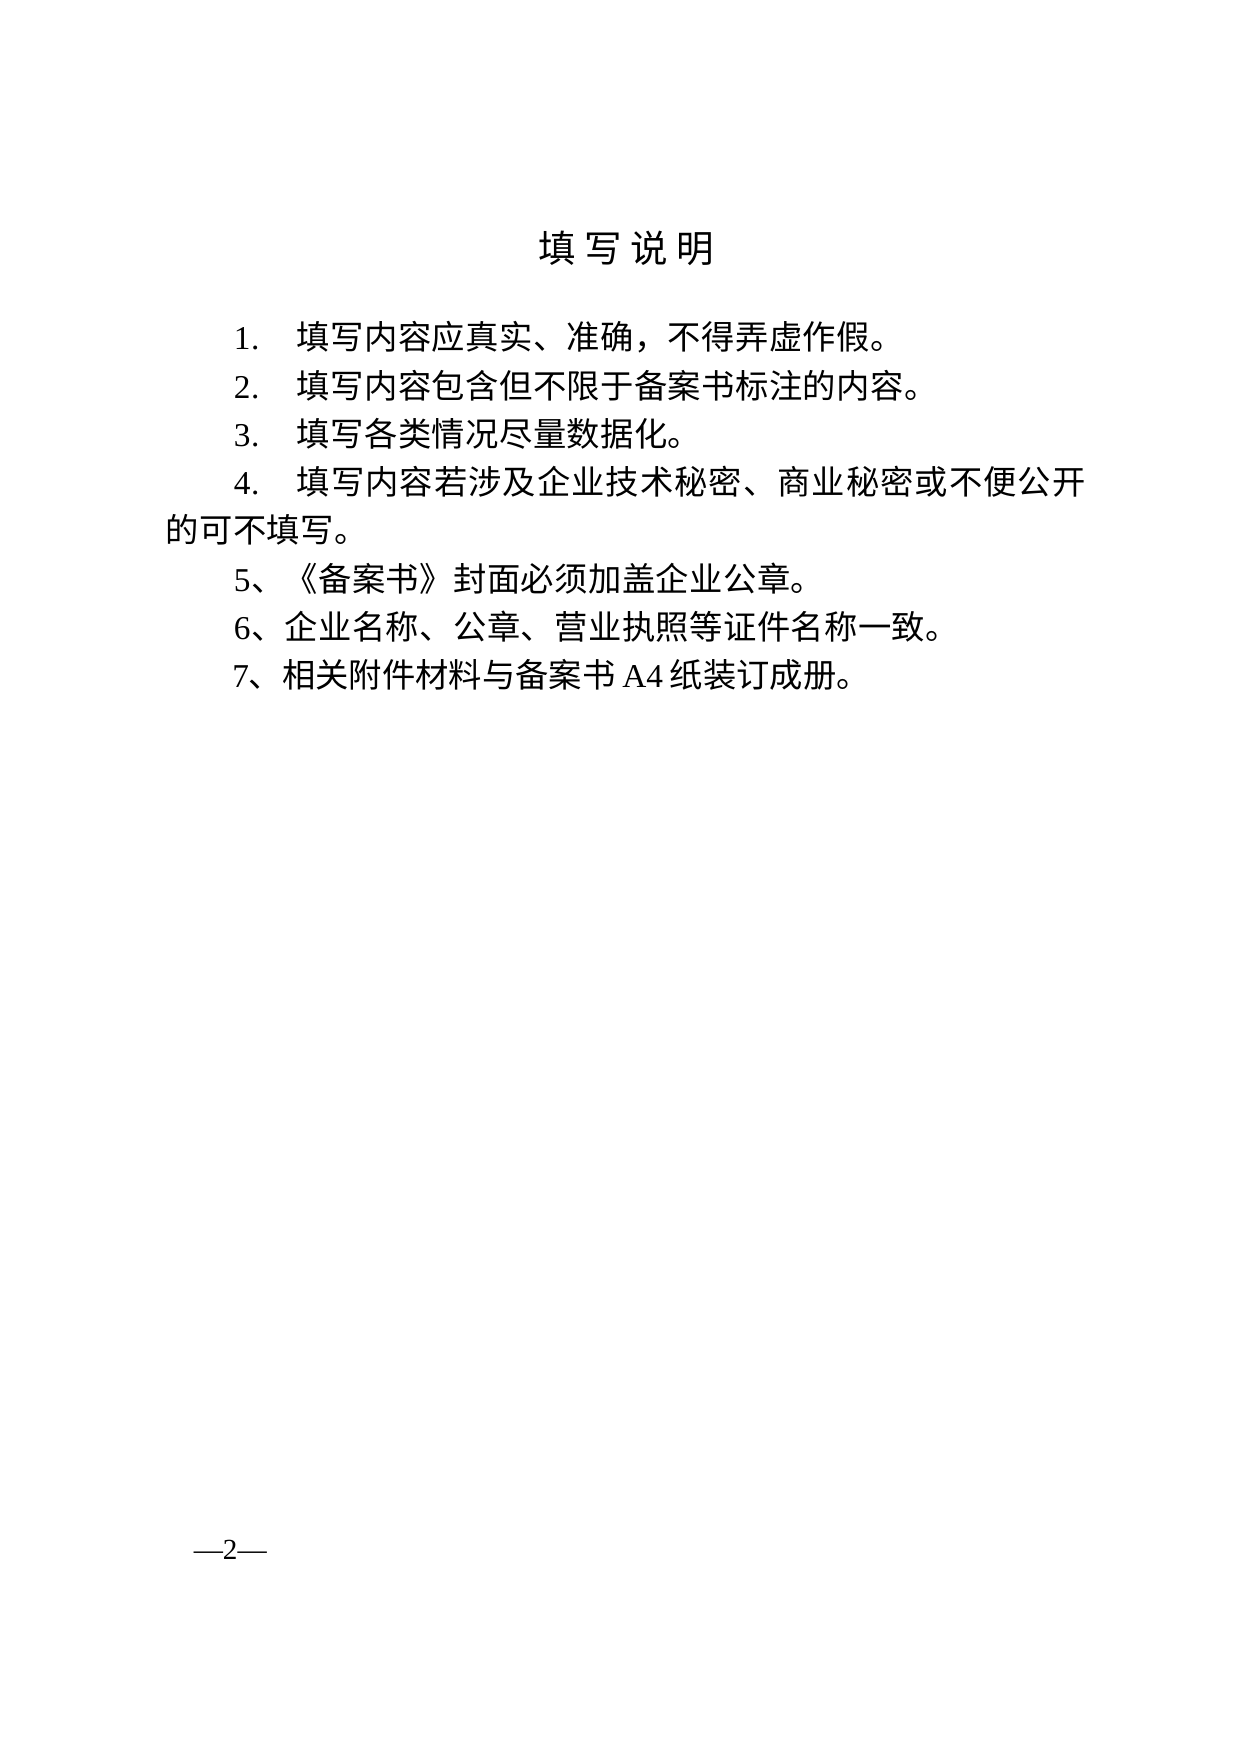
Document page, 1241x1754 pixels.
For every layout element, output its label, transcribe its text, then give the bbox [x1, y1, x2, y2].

list 填写内容应真实、准确，不得弄虚作假。 [165, 311, 1087, 359]
list 填写各类情况尽量数据化。 [165, 408, 1087, 456]
text 5、《备案书》封面必须加盖企业公章。 [165, 552, 1087, 601]
text 填 写 说 明 [165, 218, 1087, 273]
text 6、企业名称、公章、营业执照等证件名称一致。 [165, 601, 1087, 649]
text 7、相关附件材料与备案书A4纸装订成册。 [165, 649, 1087, 697]
list 填写内容若涉及企业技术秘密、商业秘密或不便公开的可不填写。 [165, 456, 1087, 552]
list 填写内容包含但不限于备案书标注的内容。 [165, 359, 1087, 408]
